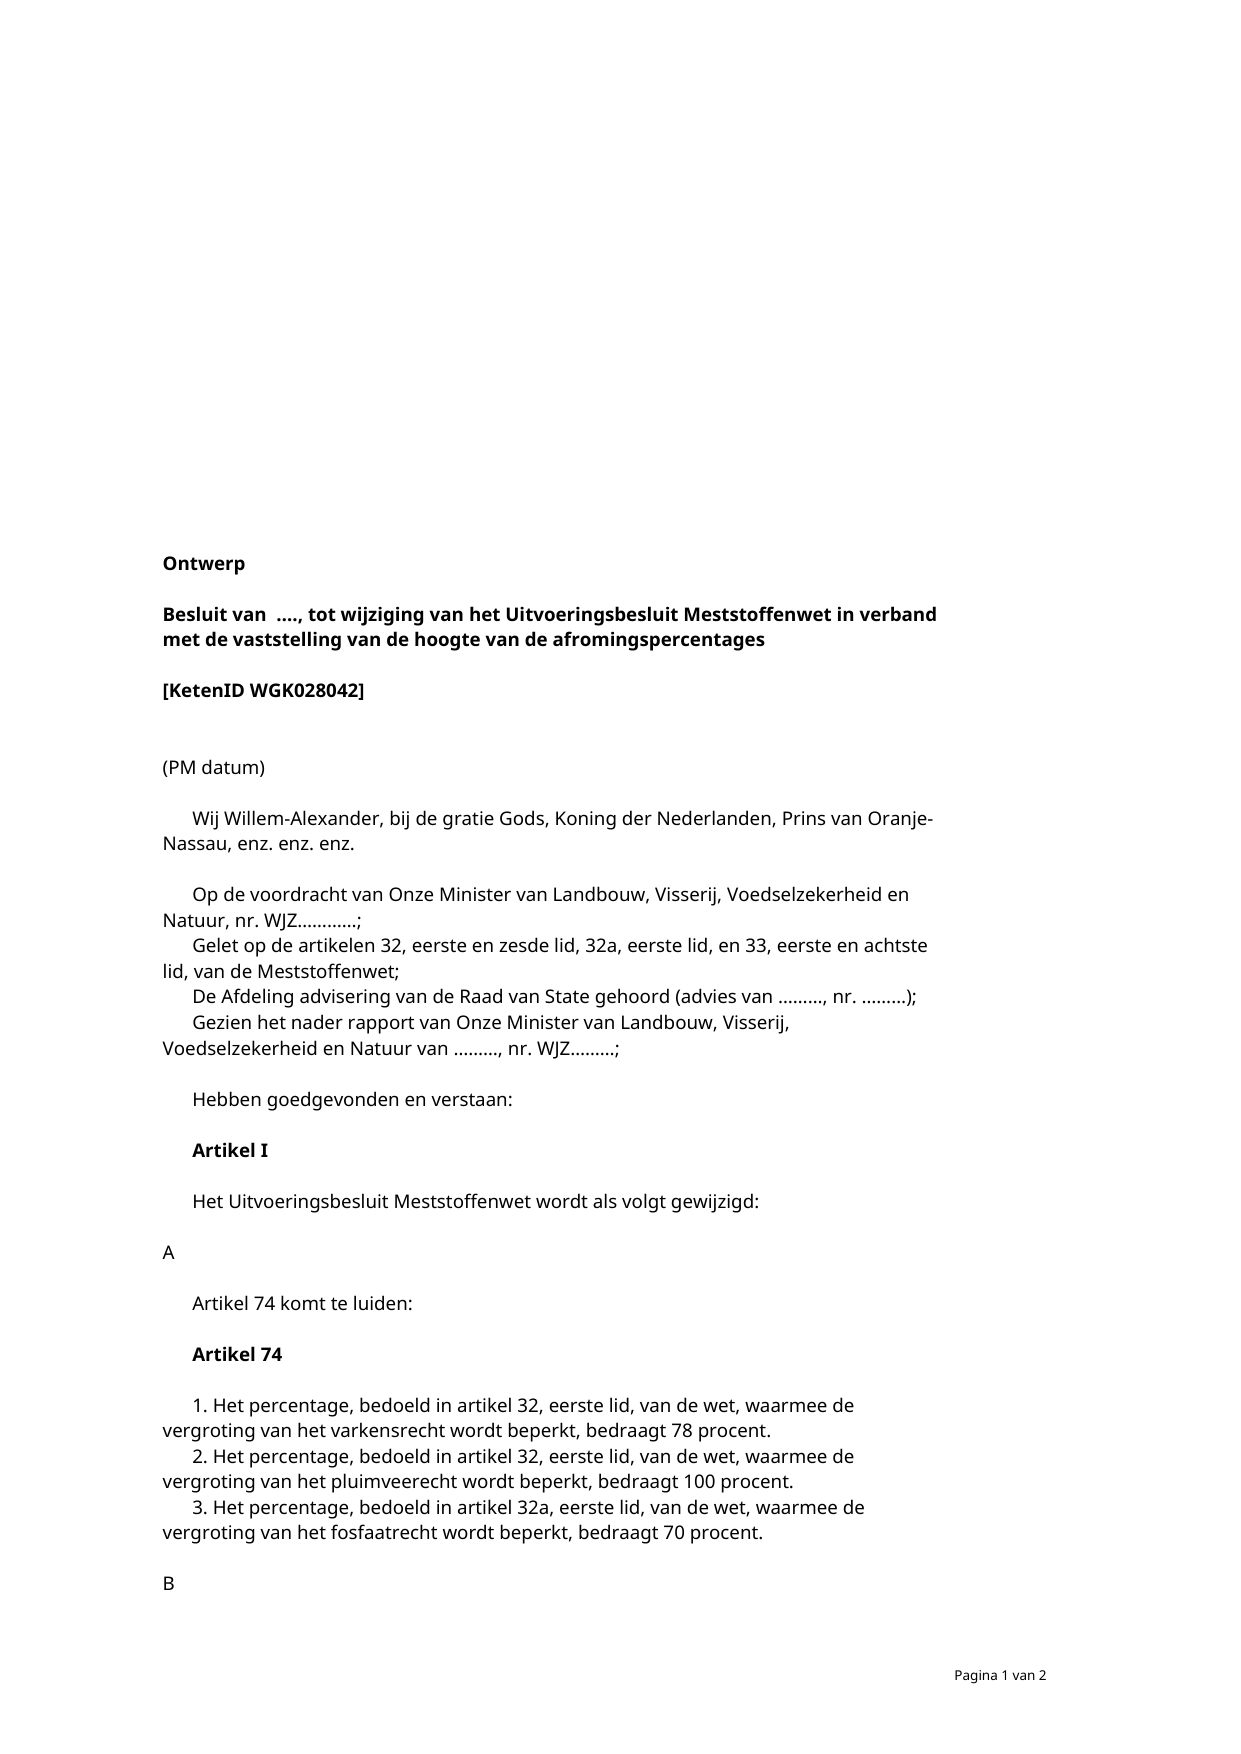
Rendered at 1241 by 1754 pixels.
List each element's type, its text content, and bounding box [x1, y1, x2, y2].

text 3. Het percentage, bedoeld in artikel 32a, eerste lid, van de wet, waarmee de vergroting van het fosfaatrecht wordt beperkt, bedraagt 70 procent. [162, 1494, 947, 1545]
text Het Uitvoeringsbesluit Meststoffenwet wordt als volgt gewijzigd: [162, 1188, 947, 1213]
text Artikel I [162, 1137, 947, 1162]
text B [162, 1571, 947, 1596]
text Wij Willem-Alexander, bij de gratie Gods, Koning der Nederlanden, Prins van Oranje-Nassau, enz. enz. enz. [162, 805, 947, 856]
text Gelet op de artikelen 32, eerste en zesde lid, 32a, eerste lid, en 33, eerste en achtste lid, van de Meststoffenwet; [162, 933, 947, 984]
text Artikel 74 [162, 1341, 947, 1367]
text Gezien het nader rapport van Onze Minister van Landbouw, Visserij, Voedselzekerheid en Natuur van ………, nr. WJZ………; [162, 1009, 947, 1060]
text 2. Het percentage, bedoeld in artikel 32, eerste lid, van de wet, waarmee de vergroting van het pluimveerecht wordt beperkt, bedraagt 100 procent. [162, 1443, 947, 1494]
text Artikel 74 komt te luiden: [162, 1290, 947, 1316]
text A [162, 1239, 947, 1264]
text 1. Het percentage, bedoeld in artikel 32, eerste lid, van de wet, waarmee de vergroting van het varkensrecht wordt beperkt, bedraagt 78 procent. [162, 1392, 947, 1443]
text De Afdeling advisering van de Raad van State gehoord (advies van ………, nr. ………); [162, 984, 947, 1009]
text (PM datum) [162, 754, 947, 779]
text Op de voordracht van Onze Minister van Landbouw, Visserij, Voedselzekerheid en Natuur, nr. WJZ…………; [162, 882, 947, 933]
text Hebben goedgevonden en verstaan: [162, 1086, 947, 1111]
